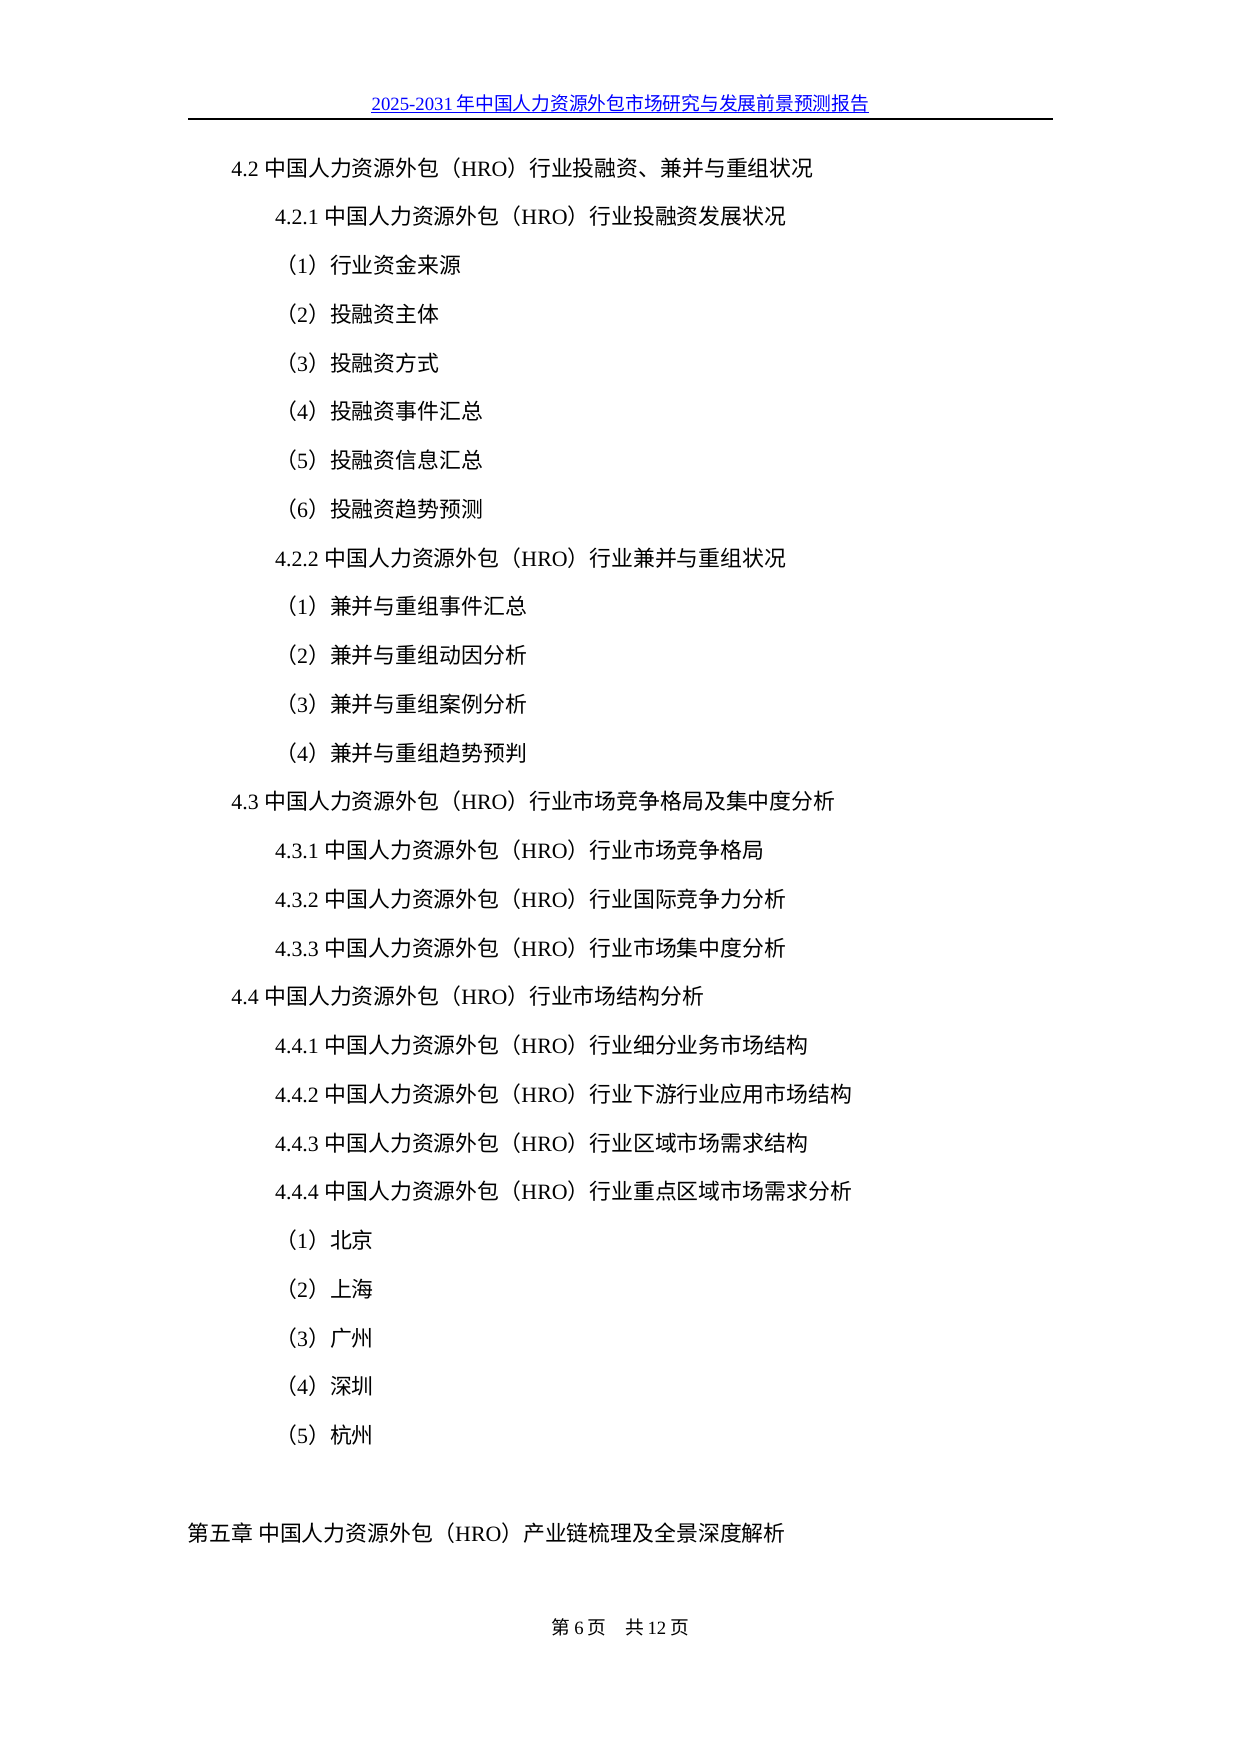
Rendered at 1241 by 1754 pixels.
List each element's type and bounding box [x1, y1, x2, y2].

text [187, 150, 1053, 1548]
